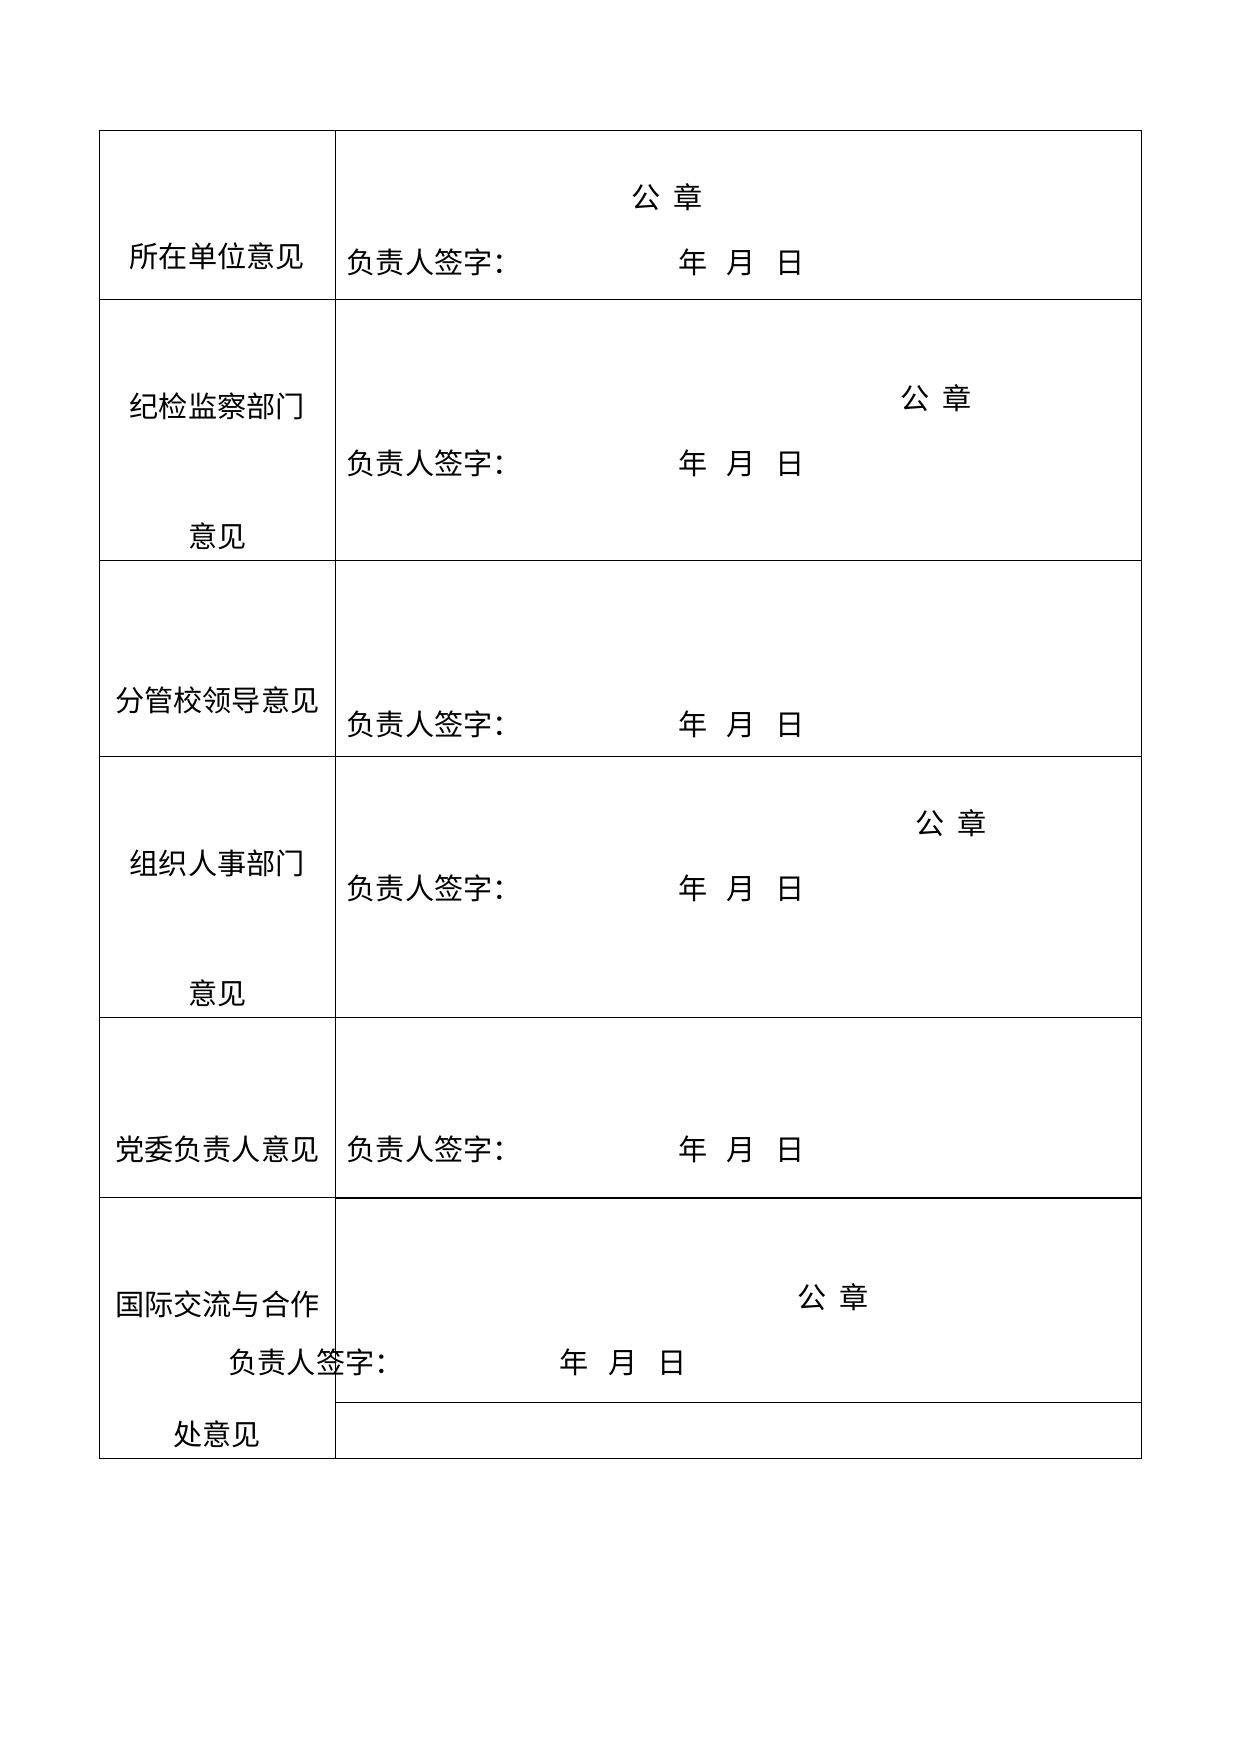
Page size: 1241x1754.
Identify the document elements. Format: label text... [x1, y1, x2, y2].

table_cell [336, 1403, 1141, 1458]
table_cell 公 章 负责人签字： 年 月 日 [336, 300, 1141, 559]
table_cell 国际交流与合作处意见 [100, 1198, 335, 1458]
table_cell 负责人签字： 年 月 日 [336, 561, 1141, 756]
table_cell 所在单位意见 [100, 131, 335, 298]
table_cell 分管校领导意见 [100, 561, 335, 756]
table_cell 组织人事部门 意见 [100, 757, 335, 1017]
table_cell 纪检监察部门 意见 [100, 300, 335, 559]
table_cell 公 章 负责人签字： 年 月 日 [336, 757, 1141, 1017]
table_cell 公 章 负责人签字： 年 月 日 [336, 131, 1141, 298]
table_cell 负责人签字： 年 月 日 [336, 1018, 1141, 1197]
table_cell 党委负责人意见 [100, 1018, 335, 1197]
table_cell [336, 1199, 1141, 1402]
